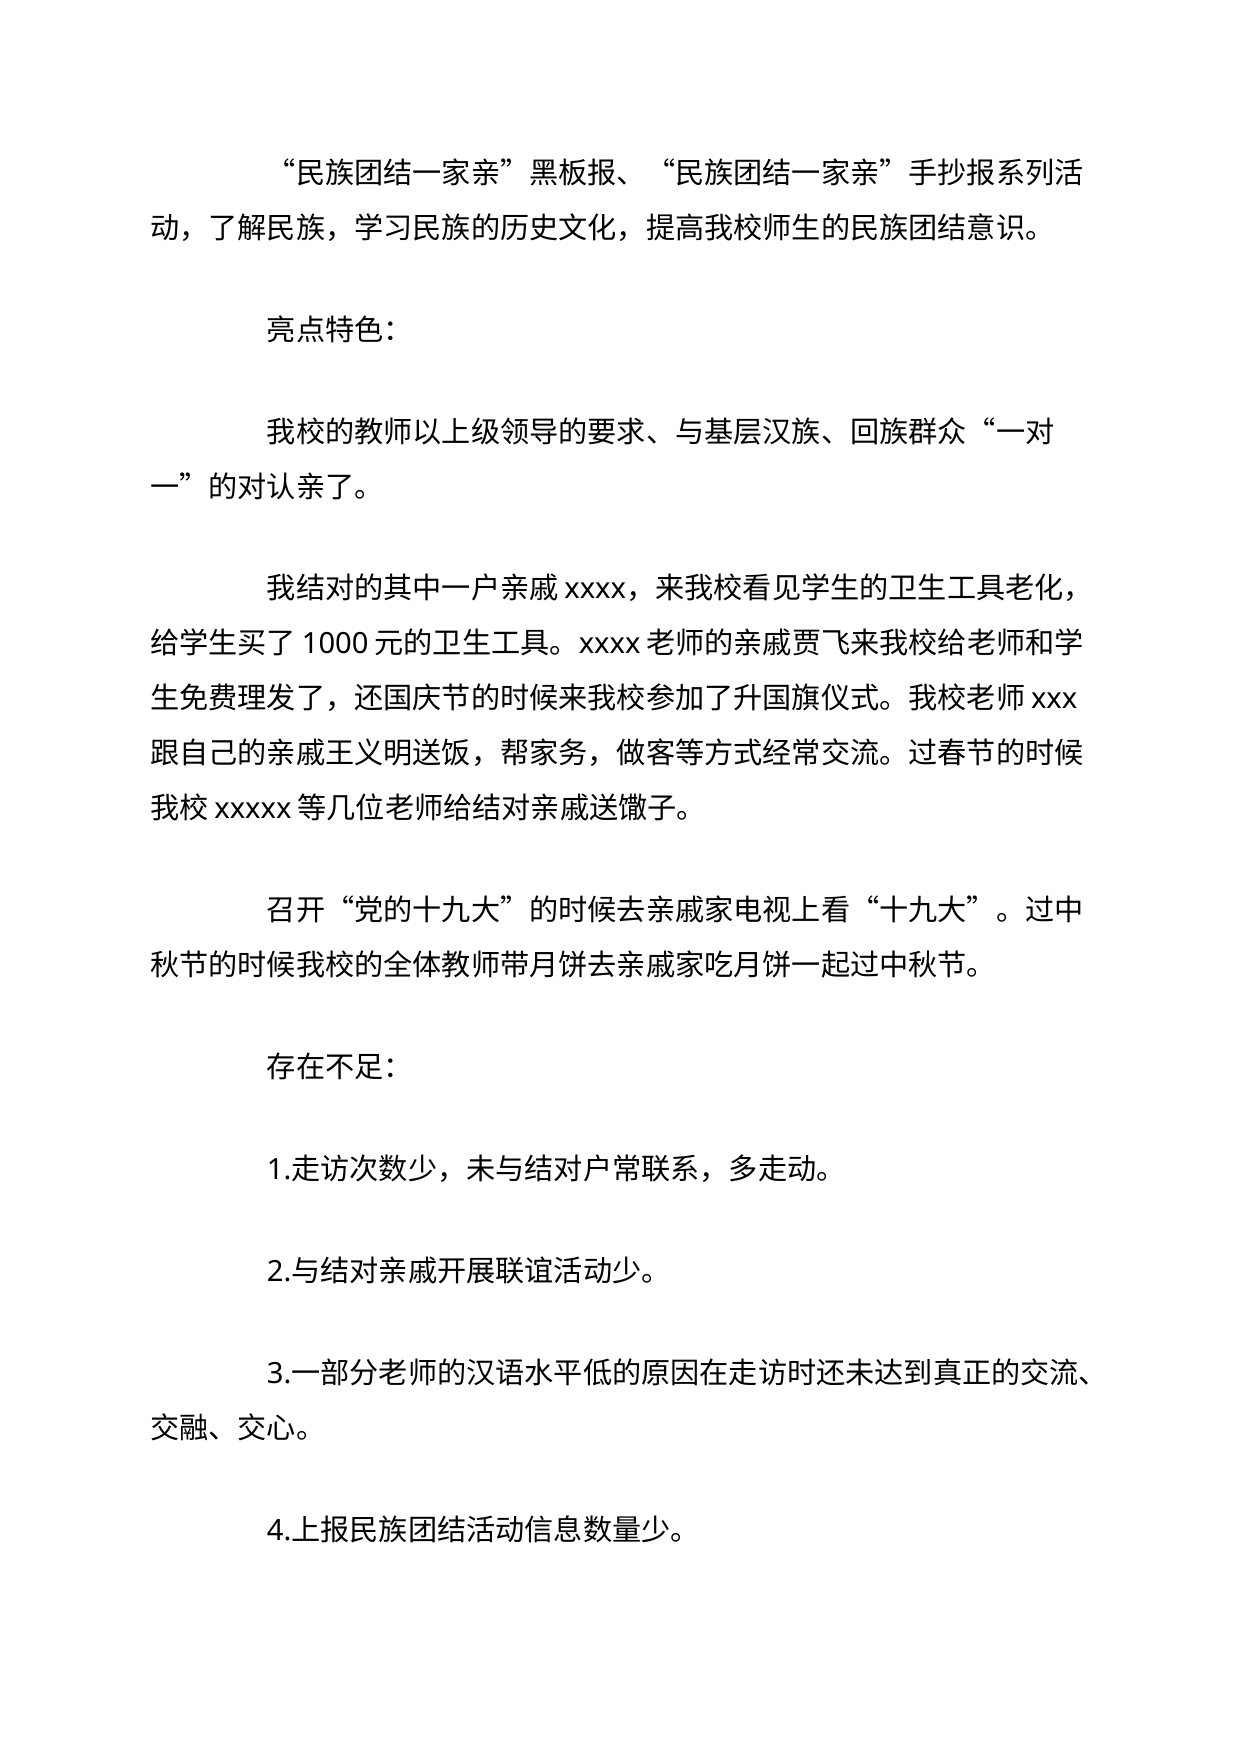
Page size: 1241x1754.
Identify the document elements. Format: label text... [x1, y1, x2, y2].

text 亮点特色： [150, 307, 1090, 349]
text 存在不足： [150, 1044, 1090, 1086]
text “民族团结一家亲”黑板报、“民族团结一家亲”手抄报系列活动，了解民族，学习民族的历史文化，提高我校师生的民族团结意识。 [150, 150, 1090, 247]
text 召开“党的十九大”的时候去亲戚家电视上看“十九大”。过中秋节的时候我校的全体教师带月饼去亲戚家吃月饼一起过中秋节。 [150, 887, 1090, 984]
text 1.走访次数少，未与结对户常联系，多走动。 [150, 1145, 1090, 1188]
text 我结对的其中一户亲戚xxxx，来我校看见学生的卫生工具老化，给学生买了1000元的卫生工具。xxxx老师的亲戚贾飞来我校给老师和学生免费理发了，还国庆节的时候来我校参加了升国旗仪式。我校老师xxx跟自己的亲戚王义明送饭，帮家务，做客等方式经常交流。过春节的时候我校xxxxx等几位老师给结对亲戚送馓子。 [150, 565, 1090, 827]
text 我校的教师以上级领导的要求、与基层汉族、回族群众“一对一”的对认亲了。 [150, 408, 1090, 506]
text 3.一部分老师的汉语水平低的原因在走访时还未达到真正的交流、交融、交心。 [150, 1349, 1090, 1447]
text 4.上报民族团结活动信息数量少。 [150, 1506, 1090, 1548]
text 2.与结对亲戚开展联谊活动少。 [150, 1247, 1090, 1290]
